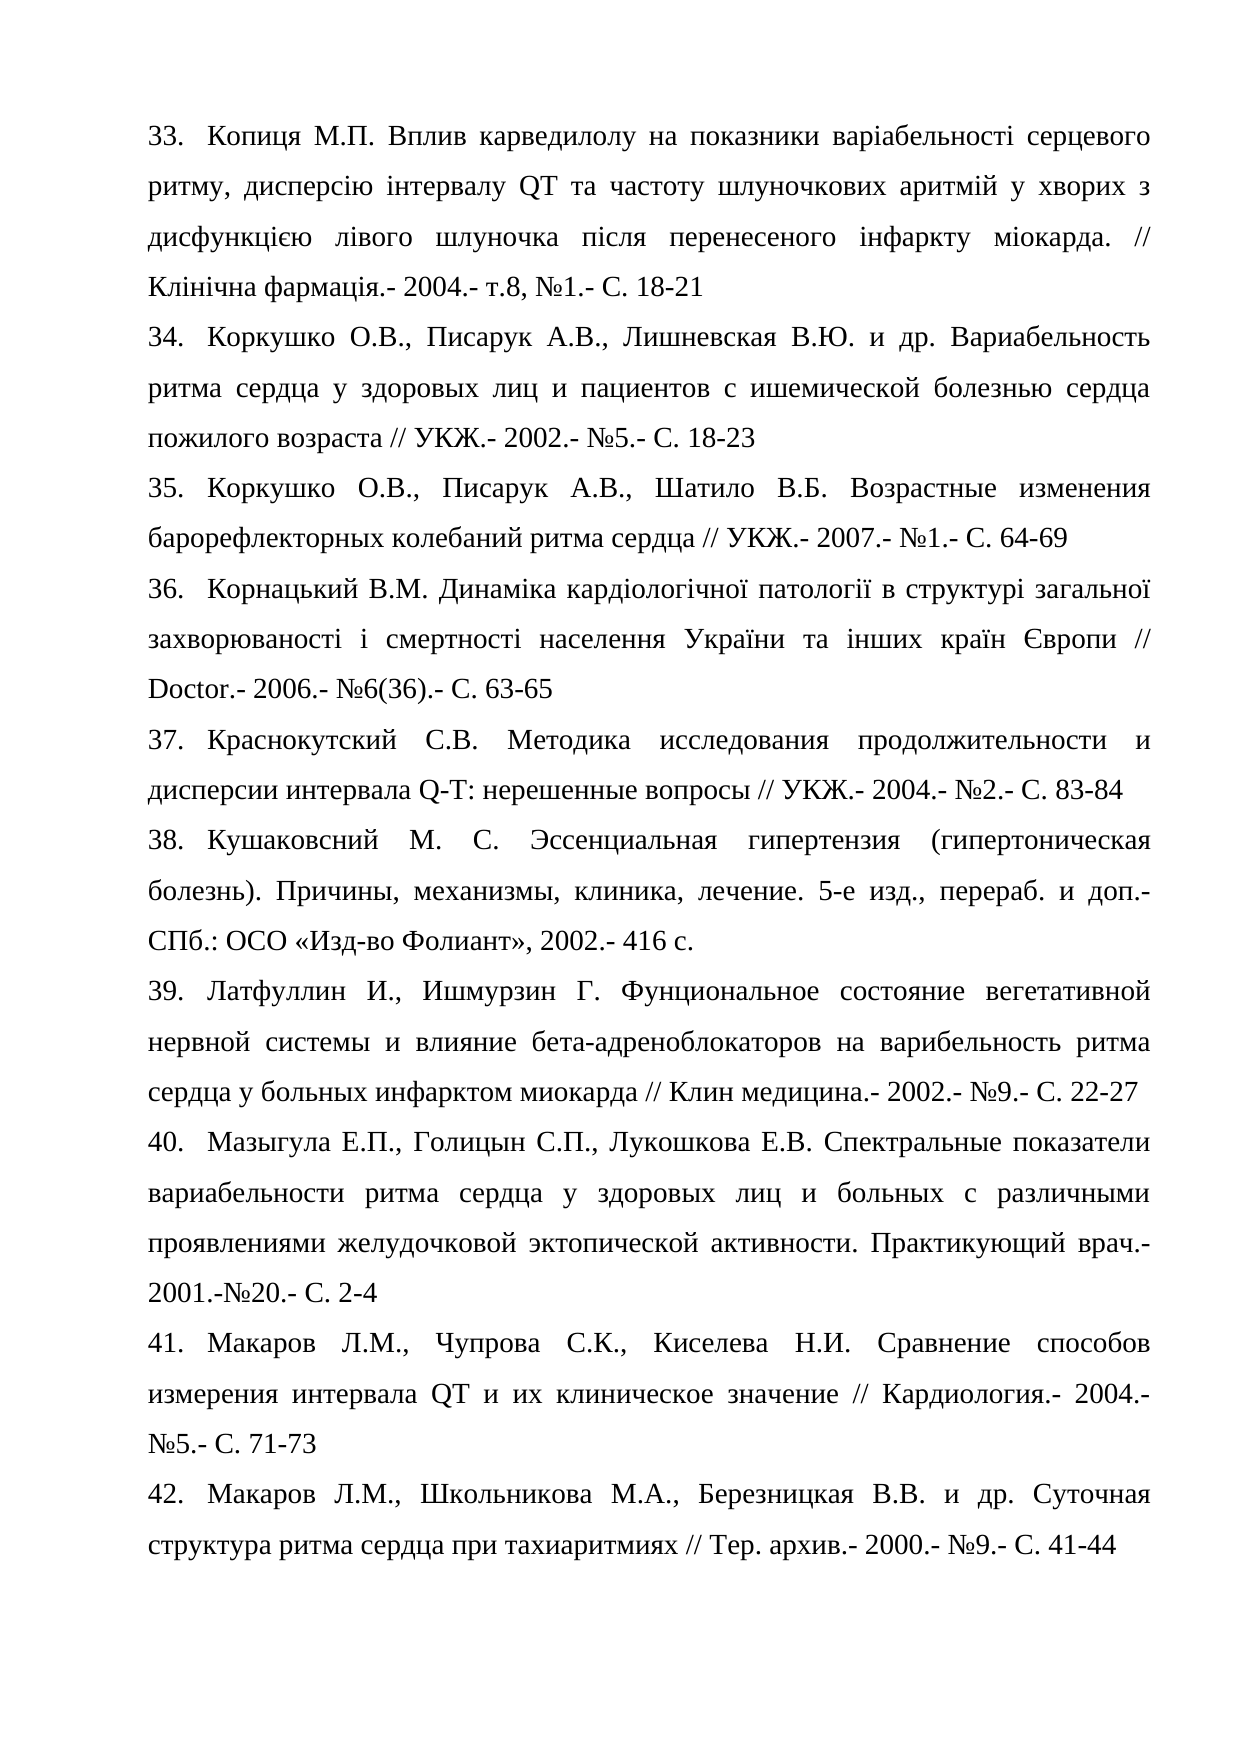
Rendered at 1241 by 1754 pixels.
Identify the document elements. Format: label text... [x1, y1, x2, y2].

list Коркушко О.В., Писарук А.В., Шатило В.Б. Возрастные изменения барорефлекторных колебаний ритма сердца // УКЖ.- 2007.- №1.- С. 64-69 [148, 470, 1152, 554]
list Латфуллин И., Ишмурзин Г. Фунциональное состояние вегетативной нервной системы и влияние бета-адреноблокаторов на варибельность ритма сердца у больных инфарктом миокарда // Клин медицина.- 2002.- №9.- С. 22-27 [148, 973, 1152, 1108]
list Макаров Л.М., Чупрова С.К., Киселева Н.И. Сравнение способов измерения интервала QT и их клиническое значение // Кардиология.- 2004.- №5.- С. 71-73 [148, 1326, 1152, 1460]
list Копиця М.П. Вплив карведилолу на показники варіабельності серцевого ритму, дисперсію інтервалу QT та частоту шлуночкових аритмій у хворих з дисфункцією лівого шлуночка після перенесеного інфаркту міокарда. // Клінічна фармація.- 2004.- т.8, №1.- С. 18-21 [148, 118, 1152, 303]
list Корнацький В.М. Динаміка кардіологічної патології в структурі загальної захворюваності і смертності населення України та інших країн Європи // Doctor.- 2006.- №6(36).- С. 63-65 [148, 571, 1152, 705]
list Мазыгула Е.П., Голицын С.П., Лукошкова Е.В. Спектральные показатели вариабельности ритма сердца у здоровых лиц и больных с различными проявлениями желудочковой эктопической активности. Практикующий врач.- 2001.-№20.- С. 2-4 [148, 1124, 1152, 1309]
list Макаров Л.М., Школьникова М.А., Березницкая В.В. и др. Суточная структура ритма сердца при тахиаритмиях // Тер. архив.- 2000.- №9.- С. 41-44 [148, 1477, 1152, 1560]
list Краснокутский С.В. Методика исследования продолжительности и дисперсии интервала Q-T: нерешенные вопросы // УКЖ.- 2004.- №2.- С. 83-84 [148, 722, 1152, 806]
list Коркушко О.В., Писарук А.В., Лишневская В.Ю. и др. Вариабельность ритма сердца у здоровых лиц и пациентов с ишемической болезнью сердца пожилого возраста // УКЖ.- 2002.- №5.- С. 18-23 [148, 319, 1152, 453]
list Кушаковсний М. С. Эссенциальная гипертензия (гипертоническая болезнь). Причины, механизмы, клиника, лечение. 5-е изд., перераб. и доп.- СПб.: ОСО «Изд-во Фолиант», 2002.- 416 с. [148, 822, 1152, 957]
